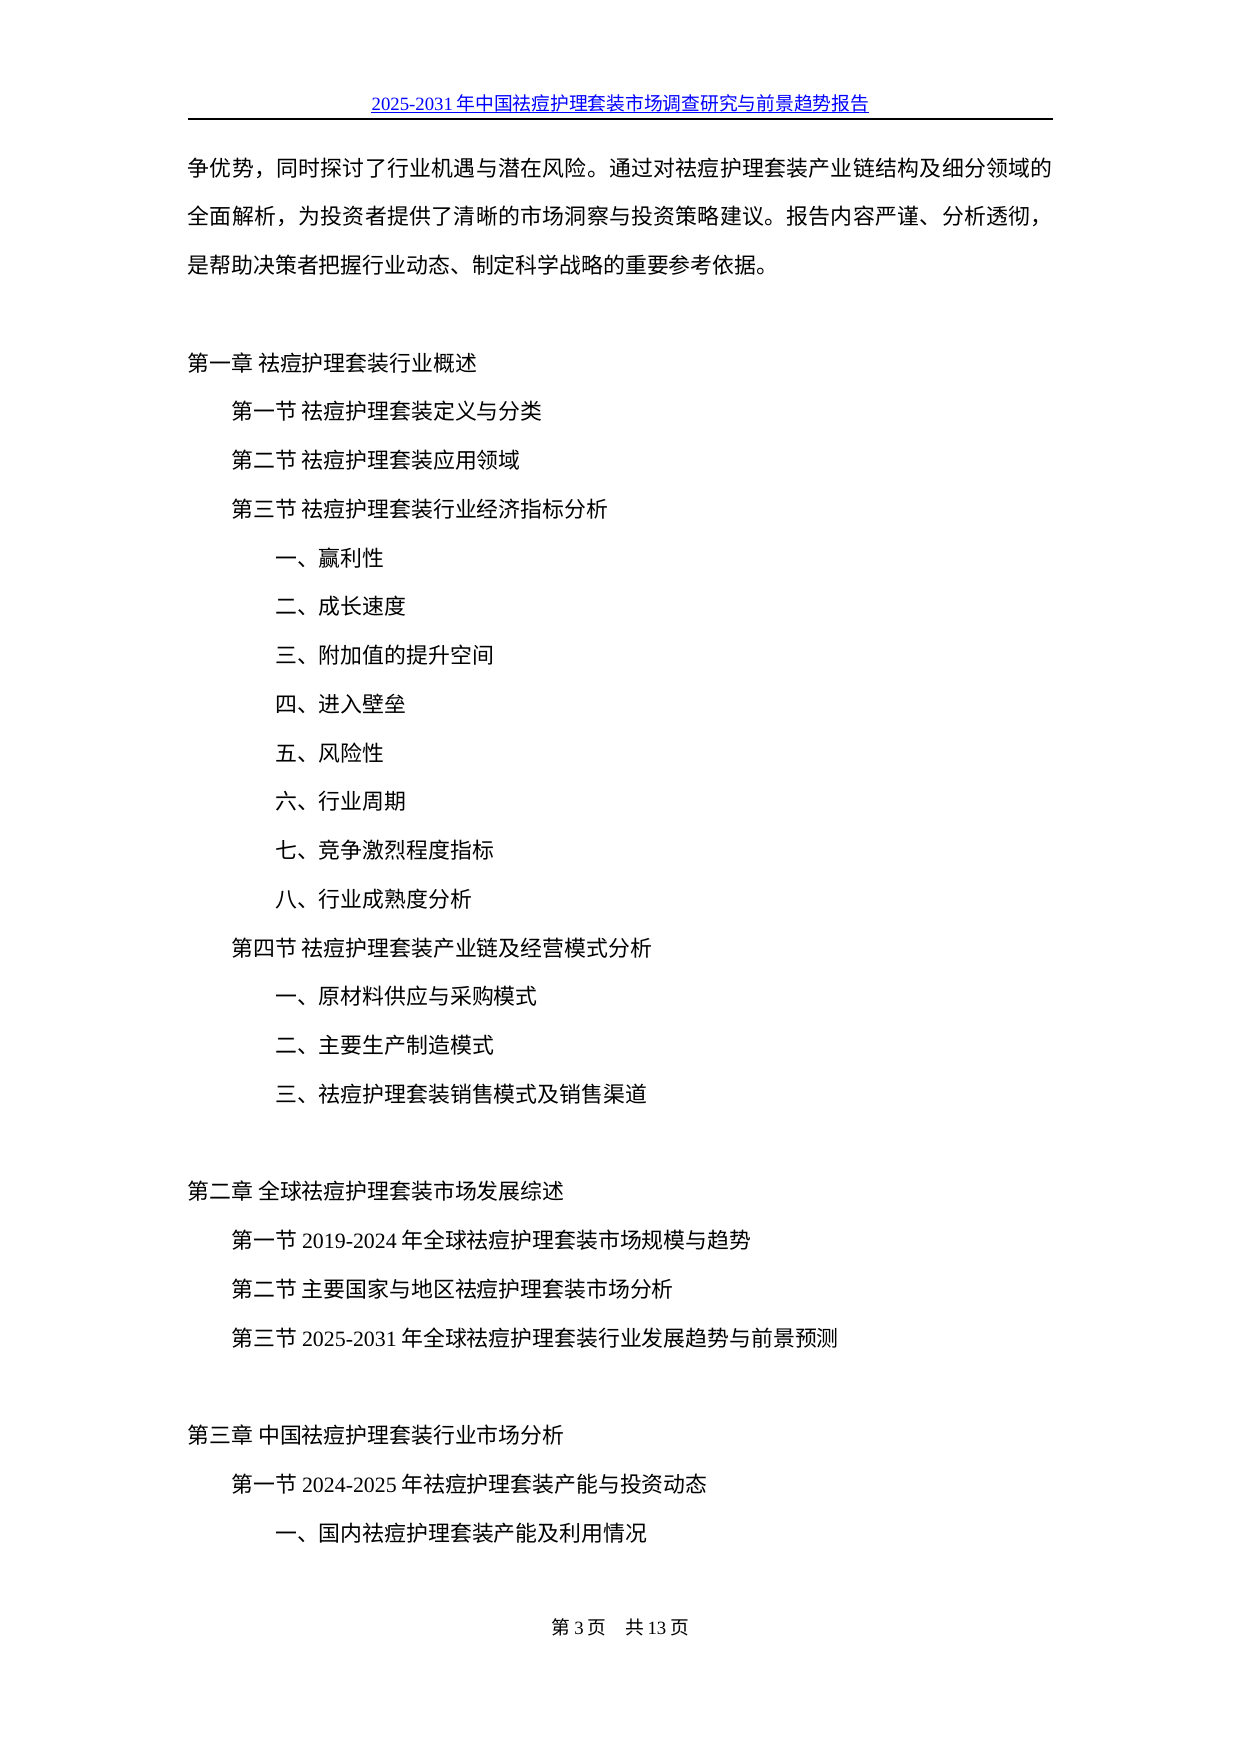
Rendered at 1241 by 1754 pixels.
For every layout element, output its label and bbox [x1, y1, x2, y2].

text [187, 150, 1053, 1548]
